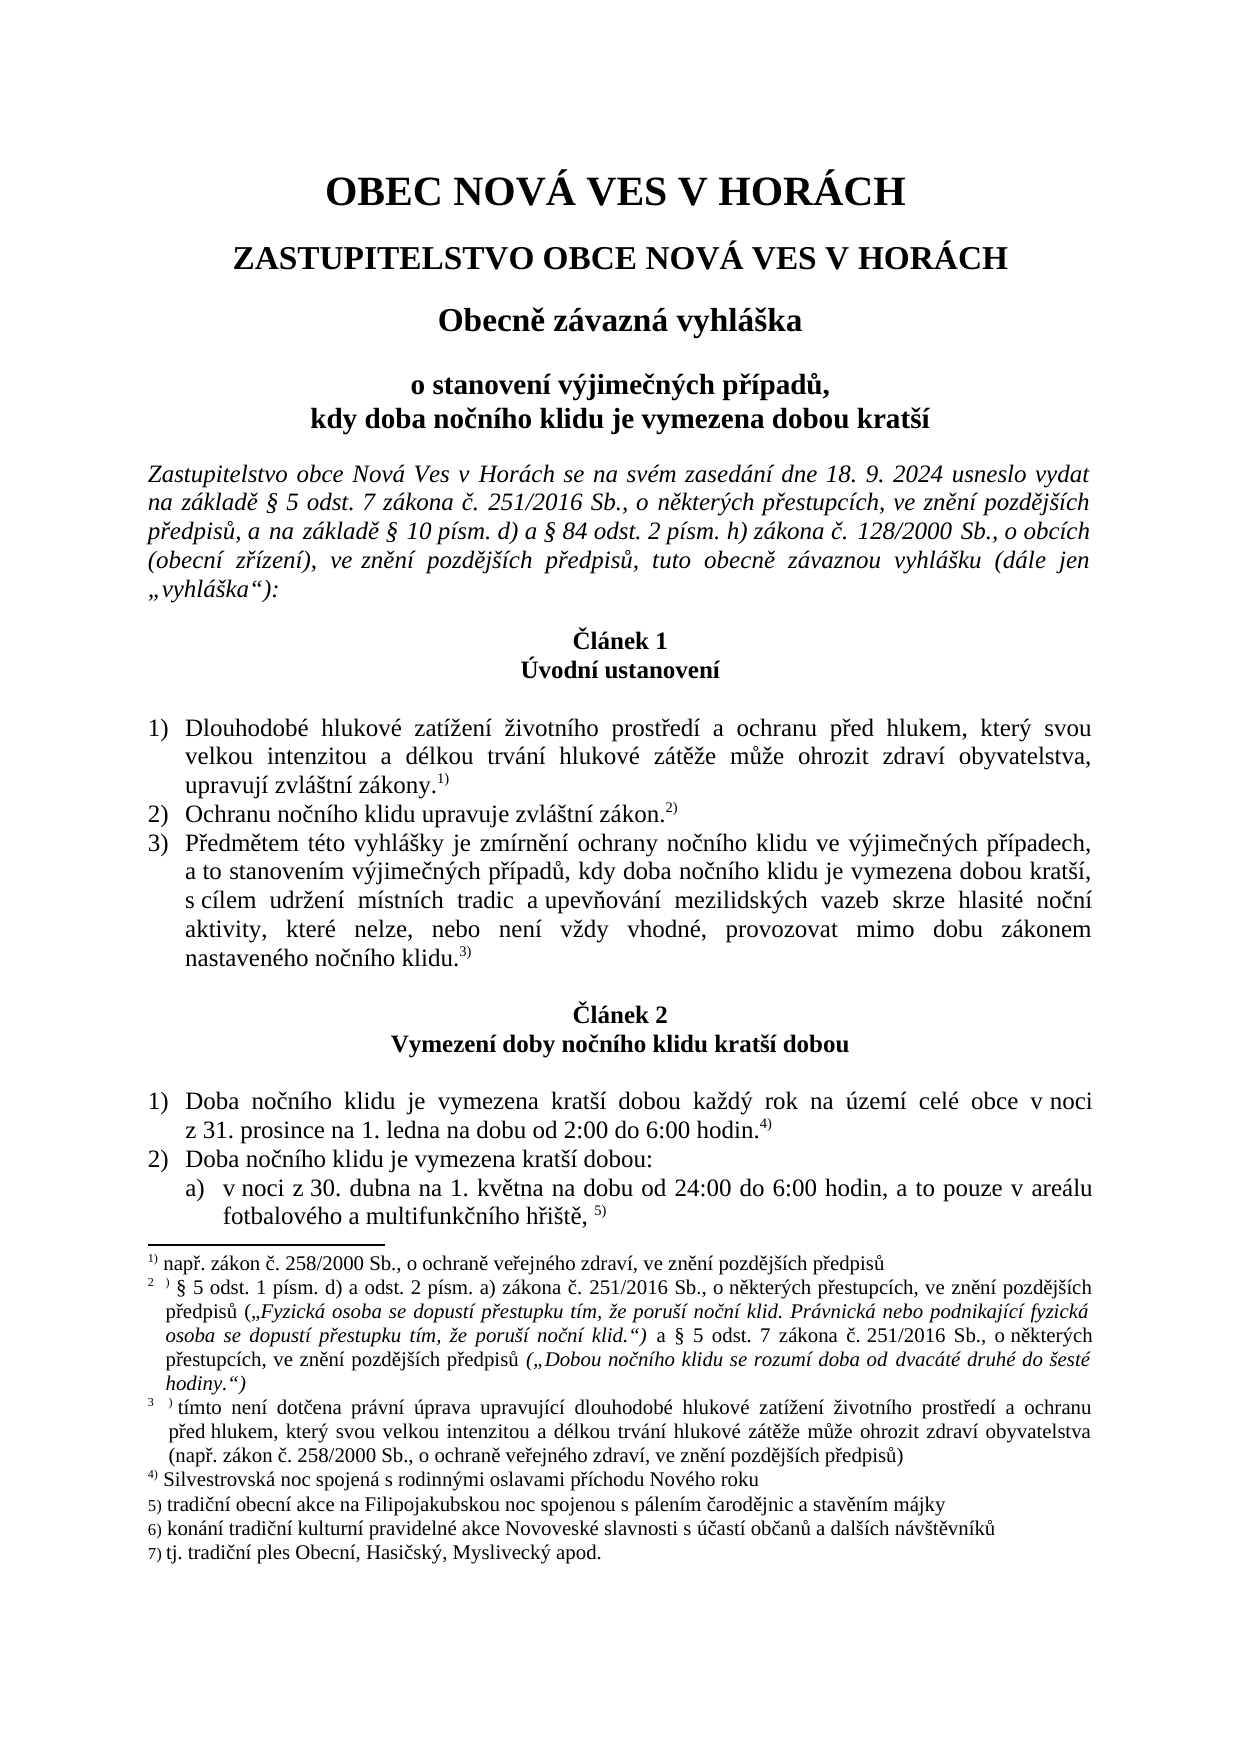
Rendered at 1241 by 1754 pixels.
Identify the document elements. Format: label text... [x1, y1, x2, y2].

list Dlouhodobé hlukové zatížení životního prostředí a ochranu před hlukem, který svou velkou intenzitou a délkou trvání hlukové zátěže může ohrozit zdraví obyvatelstva, upravují zvláštní zákony.) [148, 713, 1092, 799]
text Vymezení doby nočního klidu kratší dobou [148, 1029, 1092, 1058]
text Článek 1 [148, 626, 1092, 655]
text Zastupitelstvo obce Nová Ves v Horách se na svém zasedání dne 18. 9. 2024 usneslo vydat na základě § 5 odst. 7 zákona č. 251/2016 Sb., o některých přestupcích, ve znění pozdějších předpisů, a na základě § 10 písm. d) a § 84 odst. 2 písm. h) zákona č. 128/2000 Sb., o obcích (obecní zřízení), ve znění pozdějších předpisů, tuto obecně závaznou vyhlášku (dále jen „vyhláška“): [148, 459, 1092, 602]
text Obecně závazná vyhláška [148, 300, 1092, 339]
text OBEC NOVÁ VES V HORÁCH [148, 166, 1092, 214]
list Předmětem této vyhlášky je zmírnění ochrany nočního klidu ve výjimečných případech, a to stanovením výjimečných případů, kdy doba nočního klidu je vymezena dobou kratší, s cílem udržení místních tradic a upevňování mezilidských vazeb skrze hlasité noční aktivity, které nelze, nebo není vždy vhodné, provozovat mimo dobu zákonem nastaveného nočního klidu.) [148, 828, 1092, 971]
list Ochranu nočního klidu upravuje zvláštní zákon.) [148, 799, 1092, 828]
list Doba nočního klidu je vymezena kratší dobou každý rok na území celé obce v noci z 31. prosince na 1. ledna na dobu od 2:00 do 6:00 hodin.) [148, 1086, 1092, 1144]
list v noci z 30. dubna na 1. května na dobu od 24:00 do 6:00 hodin, a to pouze v areálu fotbalového a multifunkčního hřiště, 5) [185, 1173, 1092, 1230]
text kdy doba nočního klidu je vymezena dobou kratší [148, 401, 1092, 434]
text o stanovení výjimečných případů, [148, 367, 1092, 401]
text Úvodní ustanovení [148, 655, 1092, 684]
text Článek 2 [148, 1000, 1092, 1029]
text ZASTUPITELSTVO OBCE NOVÁ VES V HORÁCH [148, 238, 1092, 276]
list Doba nočního klidu je vymezena kratší dobou: [148, 1144, 1092, 1173]
